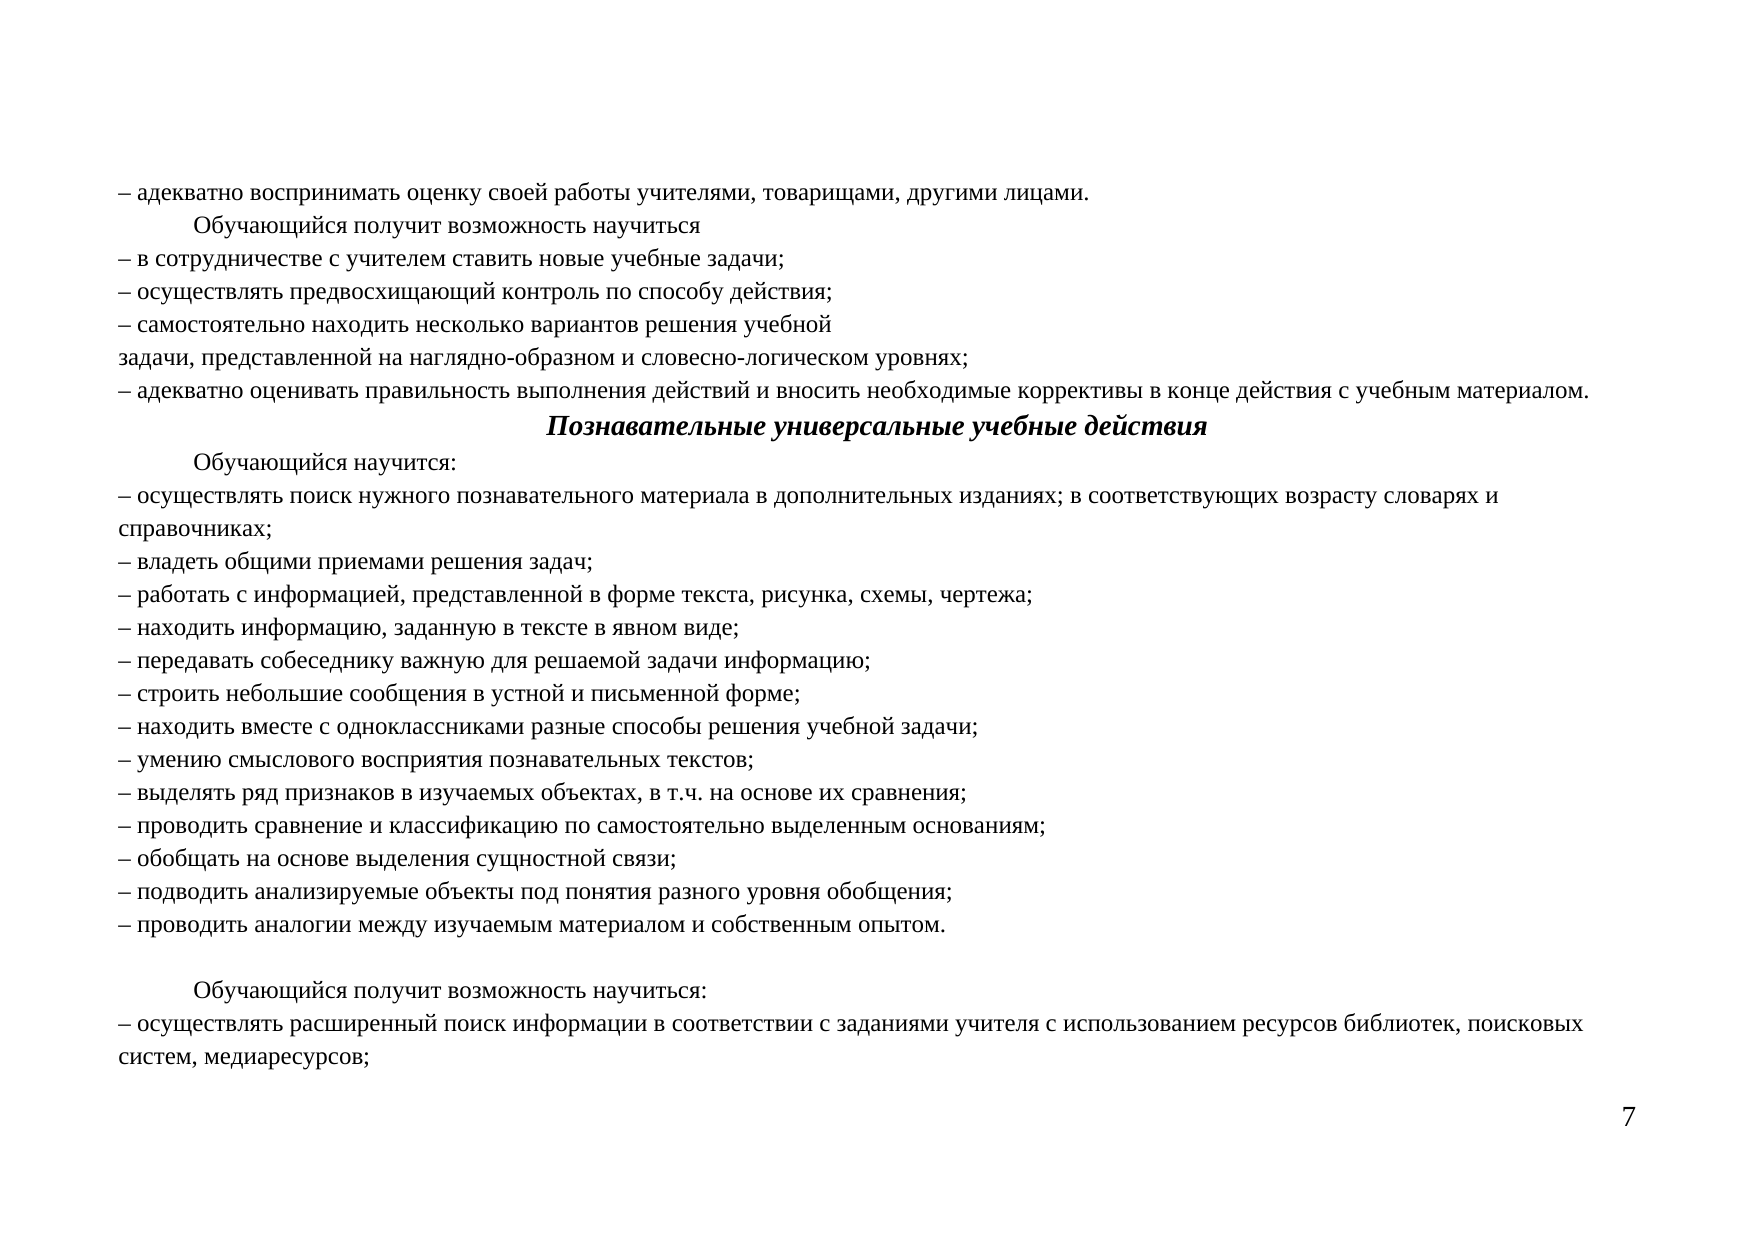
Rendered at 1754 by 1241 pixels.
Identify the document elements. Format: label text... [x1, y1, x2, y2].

text – находить информацию, заданную в тексте в явном виде; [118, 612, 1636, 641]
text – адекватно воспринимать оценку своей работы учителями, товарищами, другими лицами. [118, 177, 1636, 206]
text – осуществлять поиск нужного познавательного материала в дополнительных изданиях; в соответствующих возрасту словарях и справочниках; [118, 480, 1636, 542]
text – проводить сравнение и классификацию по самостоятельно выделенным основаниям; [118, 810, 1636, 839]
text – выделять ряд признаков в изучаемых объектах, в т.ч. на основе их сравнения; [118, 777, 1636, 806]
text задачи, представленной на наглядно-образном и словесно-логическом уровнях; [118, 342, 1636, 371]
text – работать с информацией, представленной в форме текста, рисунка, схемы, чертежа; [118, 579, 1636, 608]
text – адекватно оценивать правильность выполнения действий и вносить необходимые коррективы в конце действия с учебным материалом. [118, 375, 1636, 404]
text – проводить аналогии между изучаемым материалом и собственным опытом. [118, 909, 1636, 938]
text – владеть общими приемами решения задач; [118, 546, 1636, 575]
text – в сотрудничестве с учителем ставить новые учебные задачи; [118, 243, 1636, 272]
text – обобщать на основе выделения сущностной связи; [118, 843, 1636, 872]
text – подводить анализируемые объекты под понятия разного уровня обобщения; [118, 876, 1636, 905]
text Познавательные универсальные учебные действия [118, 408, 1636, 442]
text – осуществлять предвосхищающий контроль по способу действия; [118, 276, 1636, 305]
text – осуществлять расширенный поиск информации в соответствии с заданиями учителя с использованием ресурсов библиотек, поисковых систем, медиаресурсов; [118, 1008, 1636, 1070]
text Обучающийся получит возможность научиться: [193, 975, 1636, 1004]
text – самостоятельно находить несколько вариантов решения учебной [118, 309, 1636, 338]
text – передавать собеседнику важную для решаемой задачи информацию; [118, 645, 1636, 674]
text Обучающийся научится: [193, 447, 1636, 476]
text – находить вместе с одноклассниками разные способы решения учебной задачи; [118, 711, 1636, 740]
text Обучающийся получит возможность научиться [193, 210, 1636, 239]
text – строить небольшие сообщения в устной и письменной форме; [118, 678, 1636, 707]
text – умению смыслового восприятия познавательных текстов; [118, 744, 1636, 773]
